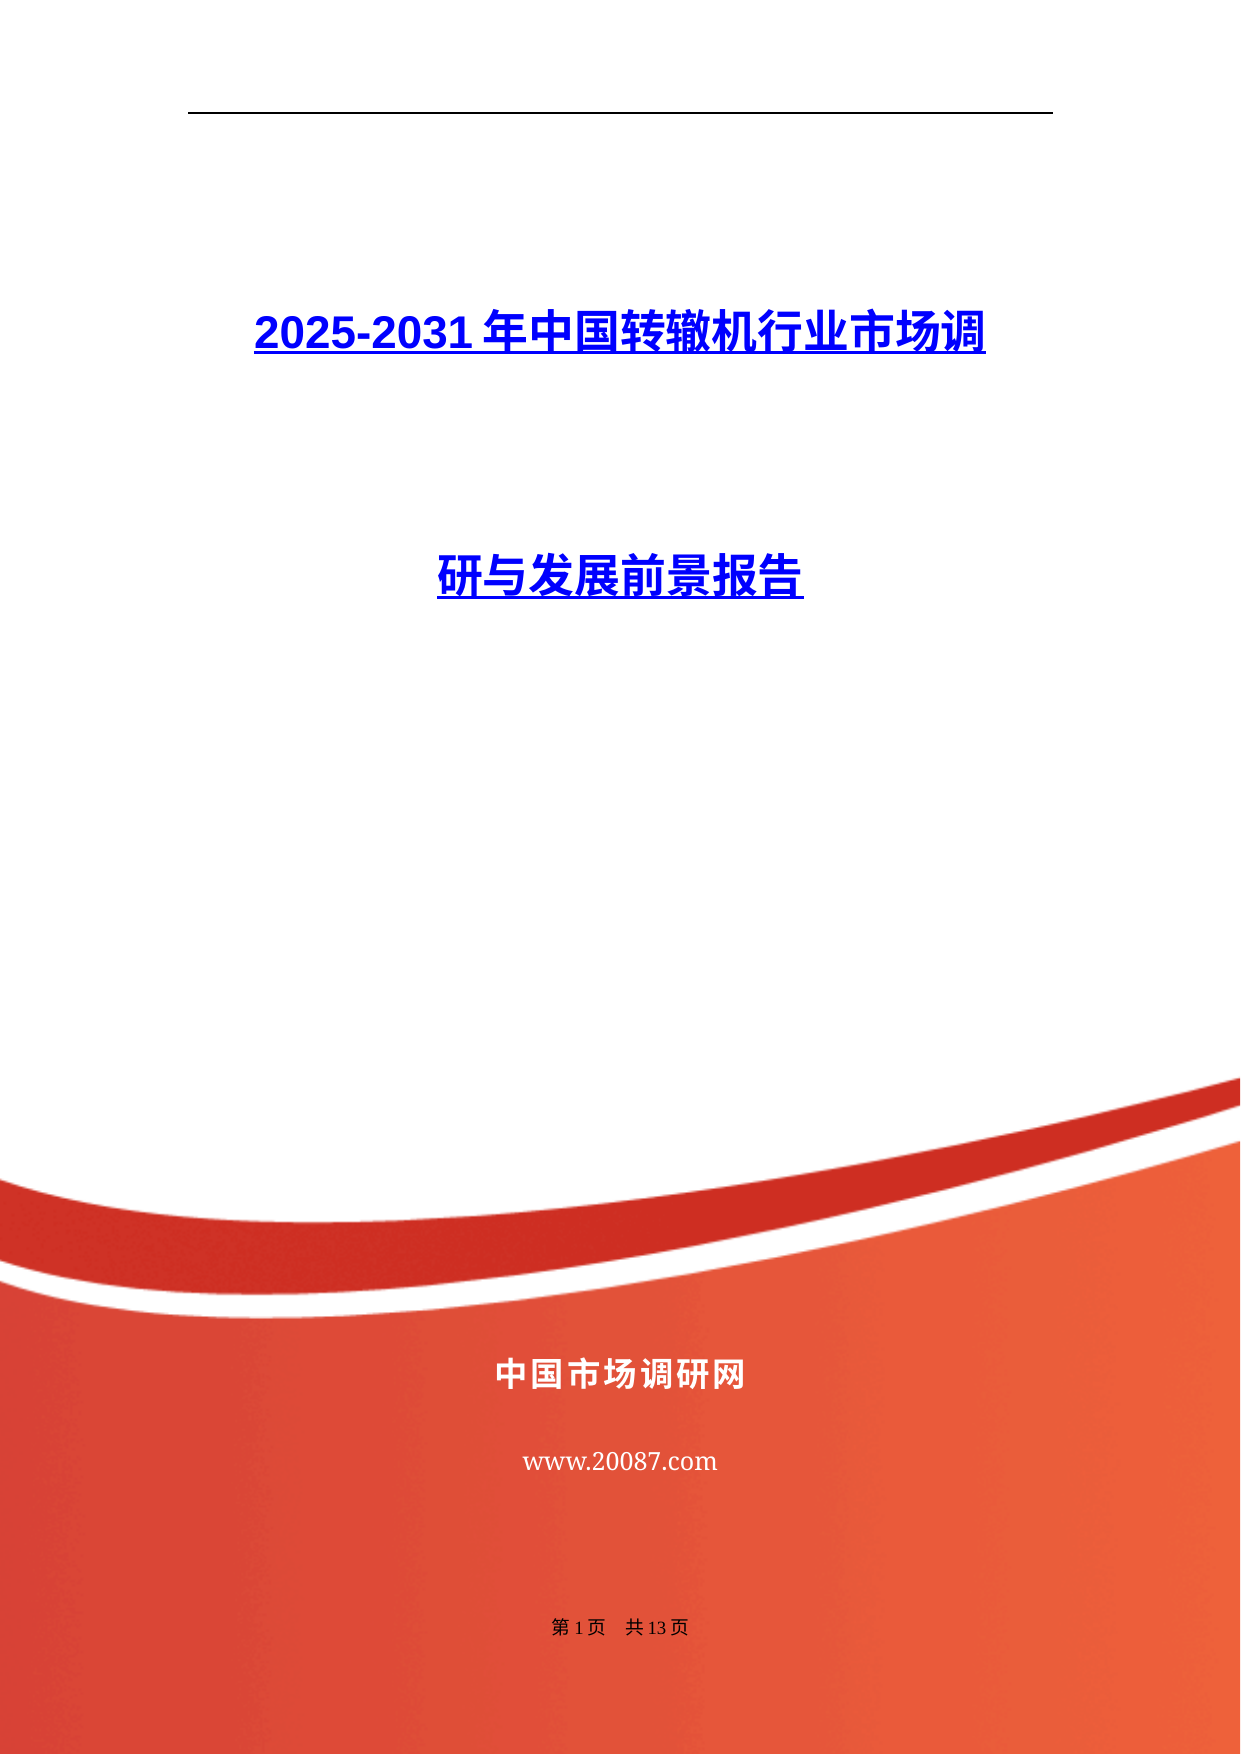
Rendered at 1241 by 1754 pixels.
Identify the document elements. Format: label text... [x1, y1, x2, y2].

picture [0, 1006, 1241, 1754]
table_header 2025-2031年中国转辙机行业市场调研与发展前景报告 [188, 207, 1053, 773]
subtitle 中国市场调研网 [187, 1339, 1053, 1404]
text www.20087.com [187, 1428, 1053, 1493]
